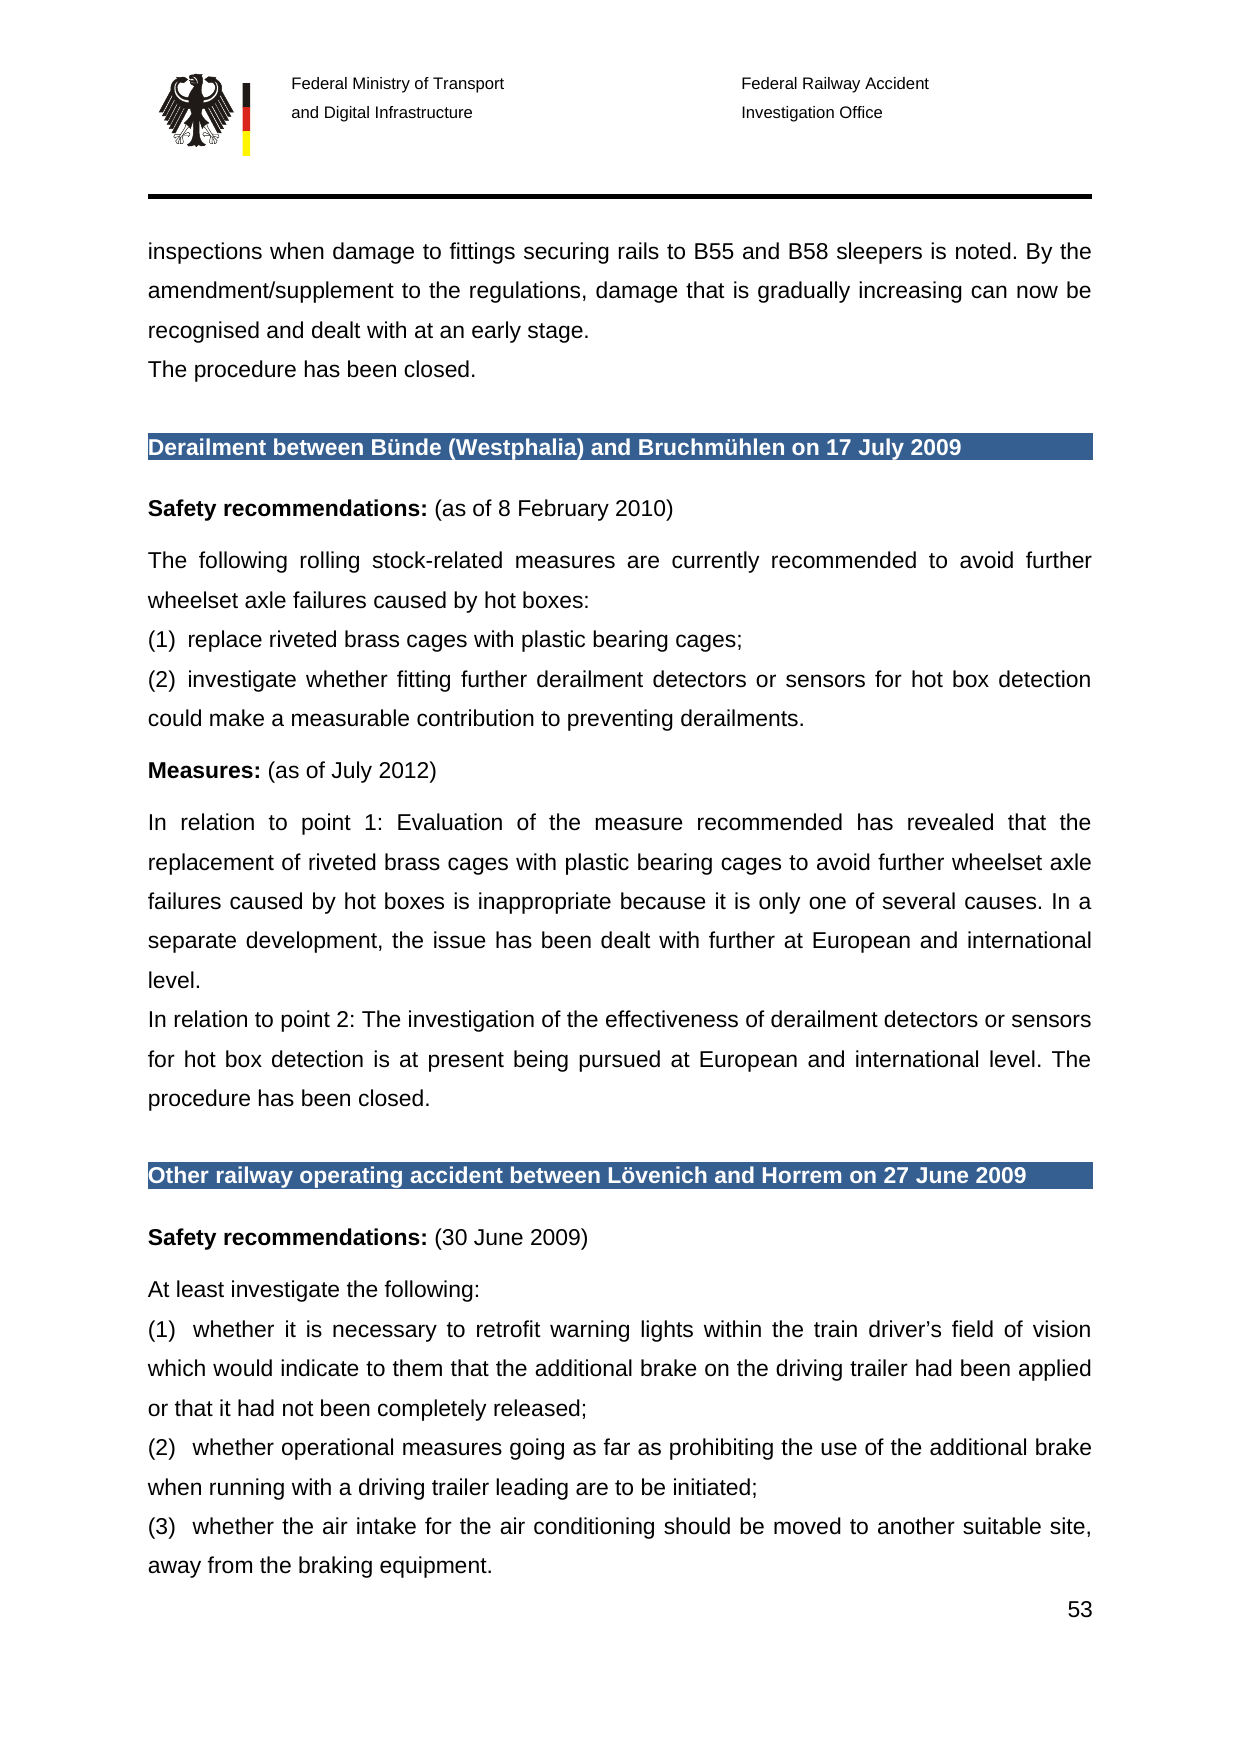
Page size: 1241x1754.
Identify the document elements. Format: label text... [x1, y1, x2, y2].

text Derailment between Bünde (Westphalia) and Bruchmühlen on 17 July 2009 [148, 433, 1093, 460]
list whether operational measures going as far as prohibiting the use of the additional brake when running with a driving trailer leading are to be initiated; [148, 1434, 1093, 1500]
text In relation to point 1: Evaluation of the measure recommended has revealed that the replacement of riveted brass cages with plastic bearing cages to avoid further wheelset axle failures caused by hot boxes is inappropriate because it is only one of several causes. In a separate development, the issue has been dealt with further at European and international level. [148, 809, 1093, 993]
text Other railway operating accident between Lövenich and Horrem on 27 June 2009 [148, 1162, 1093, 1189]
text The procedure has been closed. [148, 356, 1093, 383]
list whether it is necessary to retrofit warning lights within the train driver’s field of vision which would indicate to them that the additional brake on the driving trailer had been applied or that it had not been completely released; [148, 1316, 1093, 1421]
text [148, 238, 1093, 343]
text At least investigate the following: [148, 1276, 1093, 1302]
list whether the air intake for the air conditioning should be moved to another suitable site, away from the braking equipment. [148, 1513, 1093, 1579]
list investigate whether fitting further derailment detectors or sensors for hot box detection could make a measurable contribution to preventing derailments. [148, 666, 1093, 731]
text In relation to point 2: The investigation of the effectiveness of derailment detectors or sensors for hot box detection is at present being pursued at European and international level. The procedure has been closed. [148, 1006, 1093, 1112]
text The following rolling stock-related measures are currently recommended to avoid further wheelset axle failures caused by hot boxes: [148, 547, 1093, 613]
list replace riveted brass cages with plastic bearing cages; [148, 626, 1093, 652]
text Safety recommendations: (30 June 2009) [148, 1224, 1093, 1251]
text Safety recommendations: (as of 8 February 2010) [148, 495, 1093, 522]
text Measures: (as of July 2012) [148, 757, 1093, 783]
